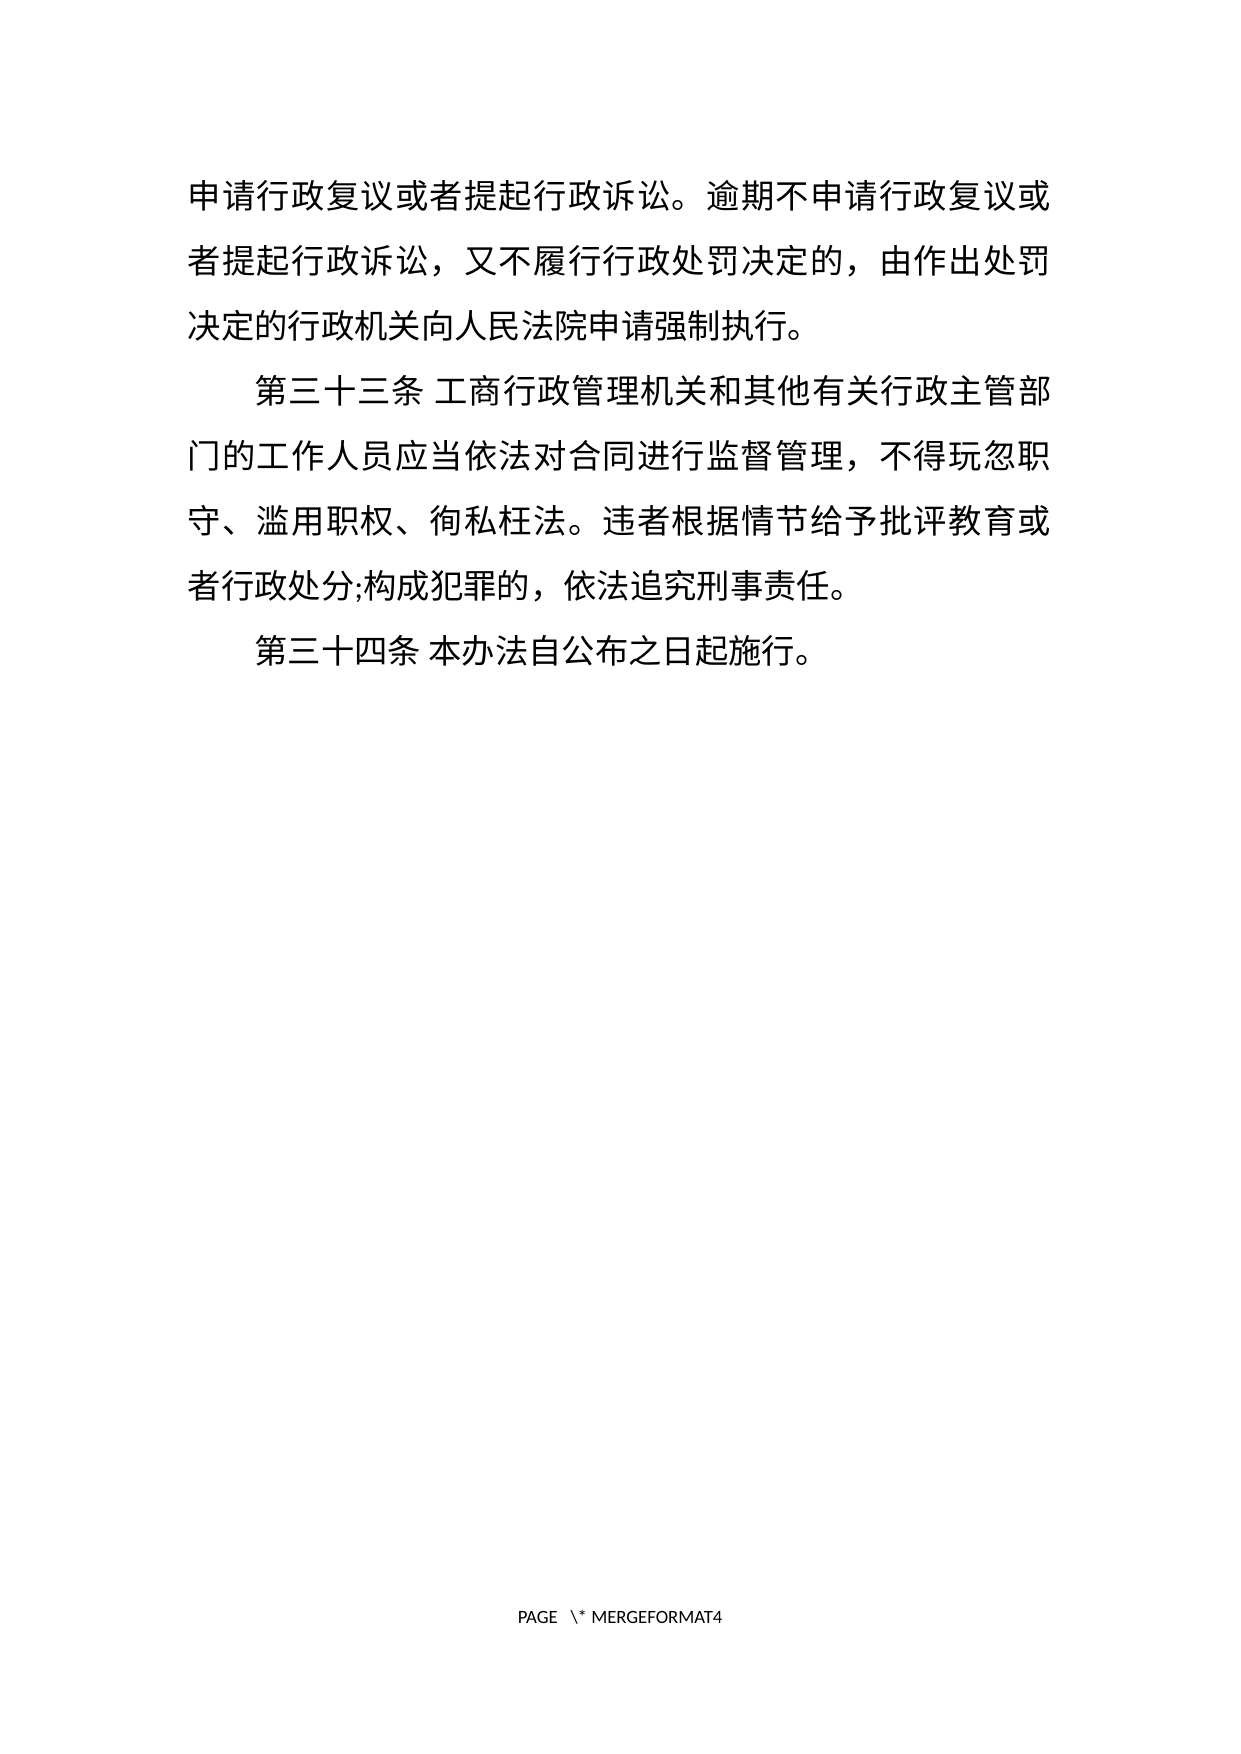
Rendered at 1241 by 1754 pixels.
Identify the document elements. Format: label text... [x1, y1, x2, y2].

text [187, 162, 1053, 357]
text 第三十四条 本办法自公布之日起施行。 [187, 617, 1053, 682]
text 第三十三条 工商行政管理机关和其他有关行政主管部门的工作人员应当依法对合同进行监督管理，不得玩忽职守、滥用职权、徇私枉法。违者根据情节给予批评教育或者行政处分;构成犯罪的，依法追究刑事责任。 [187, 357, 1053, 617]
